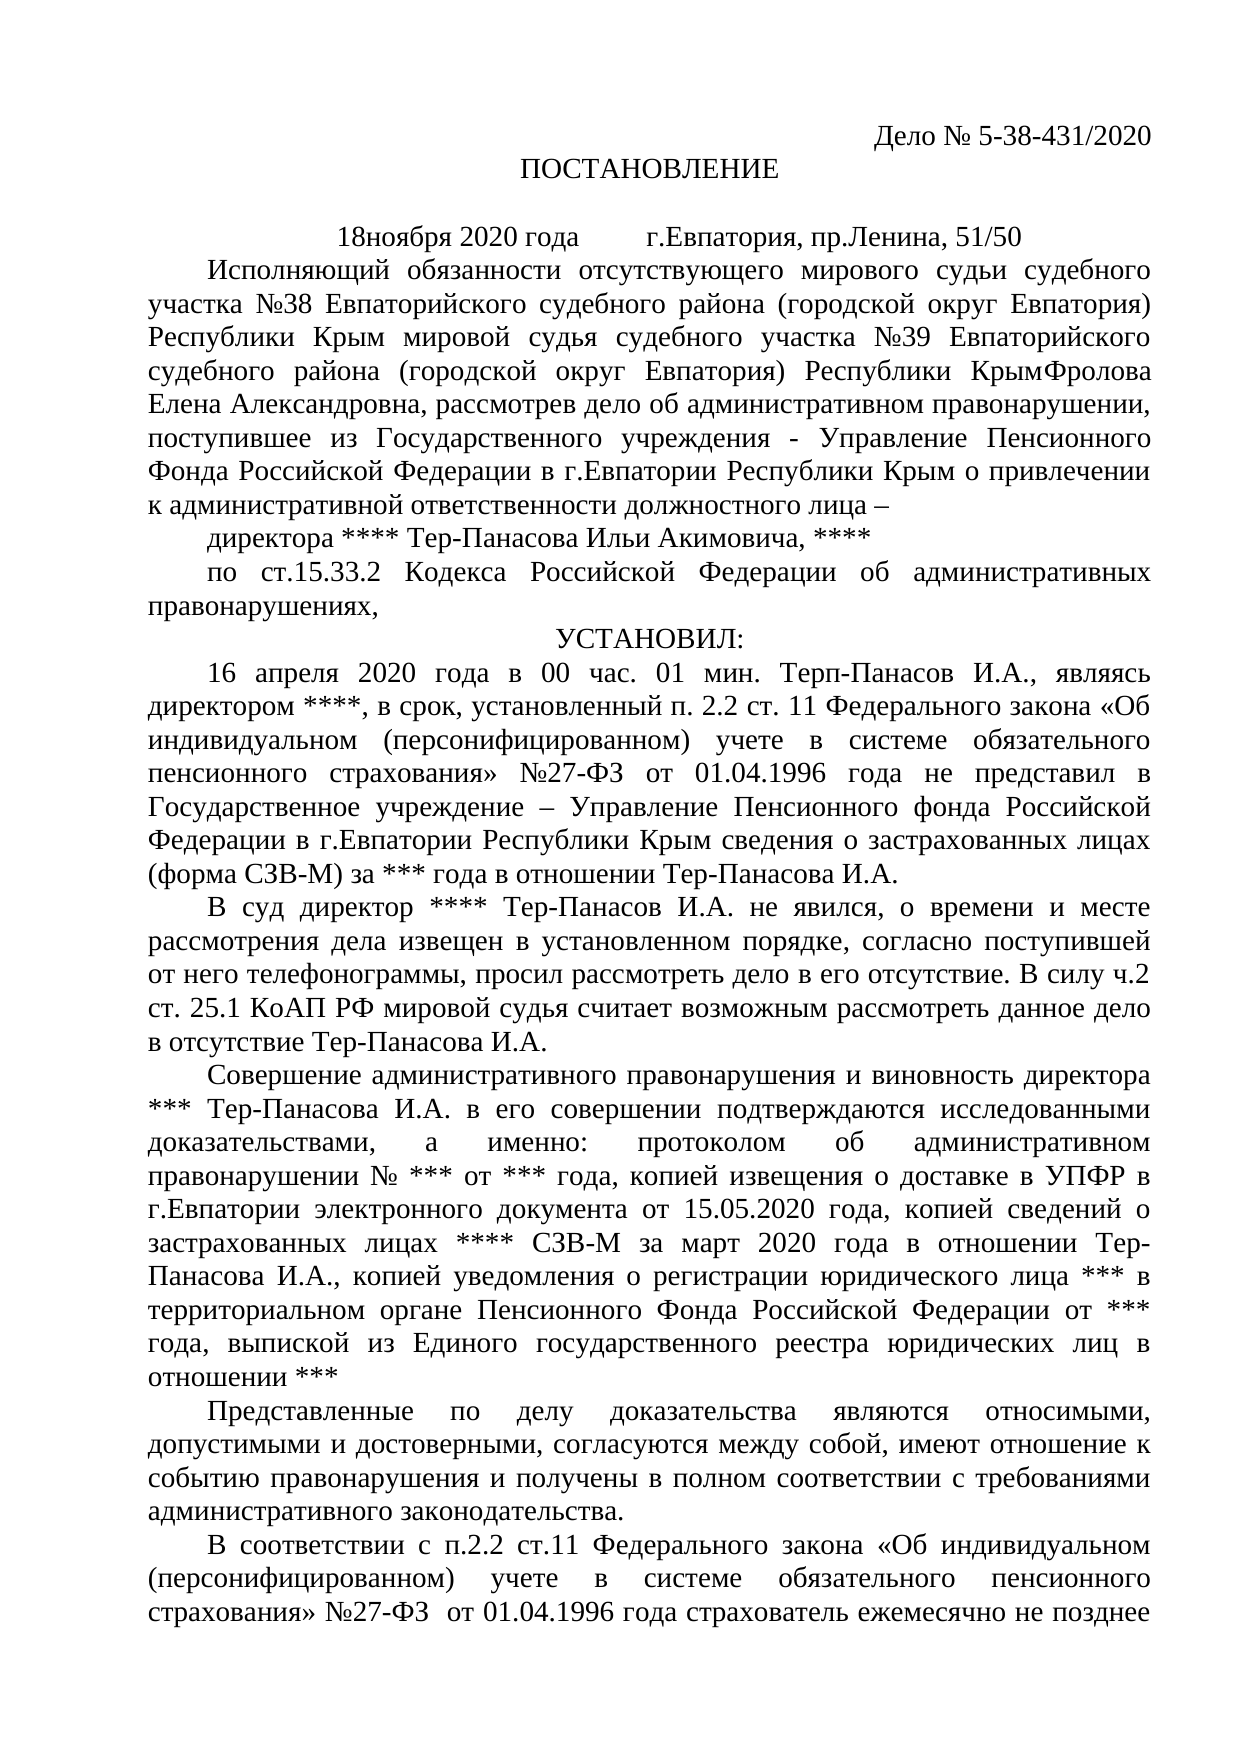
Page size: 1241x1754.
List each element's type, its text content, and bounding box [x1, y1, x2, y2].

text 18ноября 2020 года г.Евпатория, пр.Ленина, 51/50 [148, 219, 1152, 252]
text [148, 1527, 1152, 1627]
text 16 апреля 2020 года в 00 час. 01 мин. Терп-Панасов И.А., являясь директором ****, в срок, установленный п. 2.2 ст. 11 Федерального закона «Об индивидуальном (персонифицированном) учете в системе обязательного пенсионного страхования» №27-ФЗ от 01.04.1996 года не представил в Государственное учреждение – Управление Пенсионного фонда Российской Федерации в г.Евпатории Республики Крым сведения о застрахованных лицах (форма СЗВ-М) за *** года в отношении Тер-Панасова И.А. [148, 655, 1152, 889]
text Представленные по делу доказательства являются относимыми, допустимыми и достоверными, согласуются между собой, имеют отношение к событию правонарушения и получены в полном соответствии с требованиями административного законодательства. [148, 1393, 1152, 1527]
text В суд директор **** Тер-Панасов И.А. не явился, о времени и месте рассмотрения дела извещен в установленном порядке, согласно поступившей от него телефонограммы, просил рассмотреть дело в его отсутствие. В силу ч.2 ст. 25.1 КоАП РФ мировой судья считает возможным рассмотреть данное дело в отсутствие Тер-Панасова И.А. [148, 889, 1152, 1057]
text УСТАНОВИЛ: [148, 621, 1152, 655]
text ПОСТАНОВЛЕНИЕ [148, 152, 1152, 185]
text Совершение административного правонарушения и виновность директора *** Тер-Панасова И.А. в его совершении подтверждаются исследованными доказательствами, а именно: протоколом об административном правонарушении № *** от *** года, копией извещения о доставке в УПФР в г.Евпатории электронного документа от 15.05.2020 года, копией сведений о застрахованных лицах **** СЗВ-М за март 2020 года в отношении Тер-Панасова И.А., копией уведомления о регистрации юридического лица *** в территориальном органе Пенсионного Фонда Российской Федерации от *** года, выпиской из Единого государственного реестра юридических лиц в отношении *** [148, 1057, 1152, 1393]
text Исполняющий обязанности отсутствующего мирового судьи судебного участка №38 Евпаторийского судебного района (городской округ Евпатория) Республики Крым мировой судья судебного участка №39 Евпаторийского судебного района (городской округ Евпатория) Республики КрымФролова Елена Александровна, рассмотрев дело об административном правонарушении, поступившее из Государственного учреждения - Управление Пенсионного Фонда Российской Федерации в г.Евпатории Республики Крым о привлечении к административной ответственности должностного лица – [148, 252, 1152, 521]
text Дело № 5-38-431/2020 [148, 118, 1152, 152]
text директора **** Тер-Панасова Ильи Акимовича, **** [148, 521, 1152, 554]
text по ст.15.33.2 Кодекса Российской Федерации об административных правонарушениях, [148, 554, 1152, 621]
